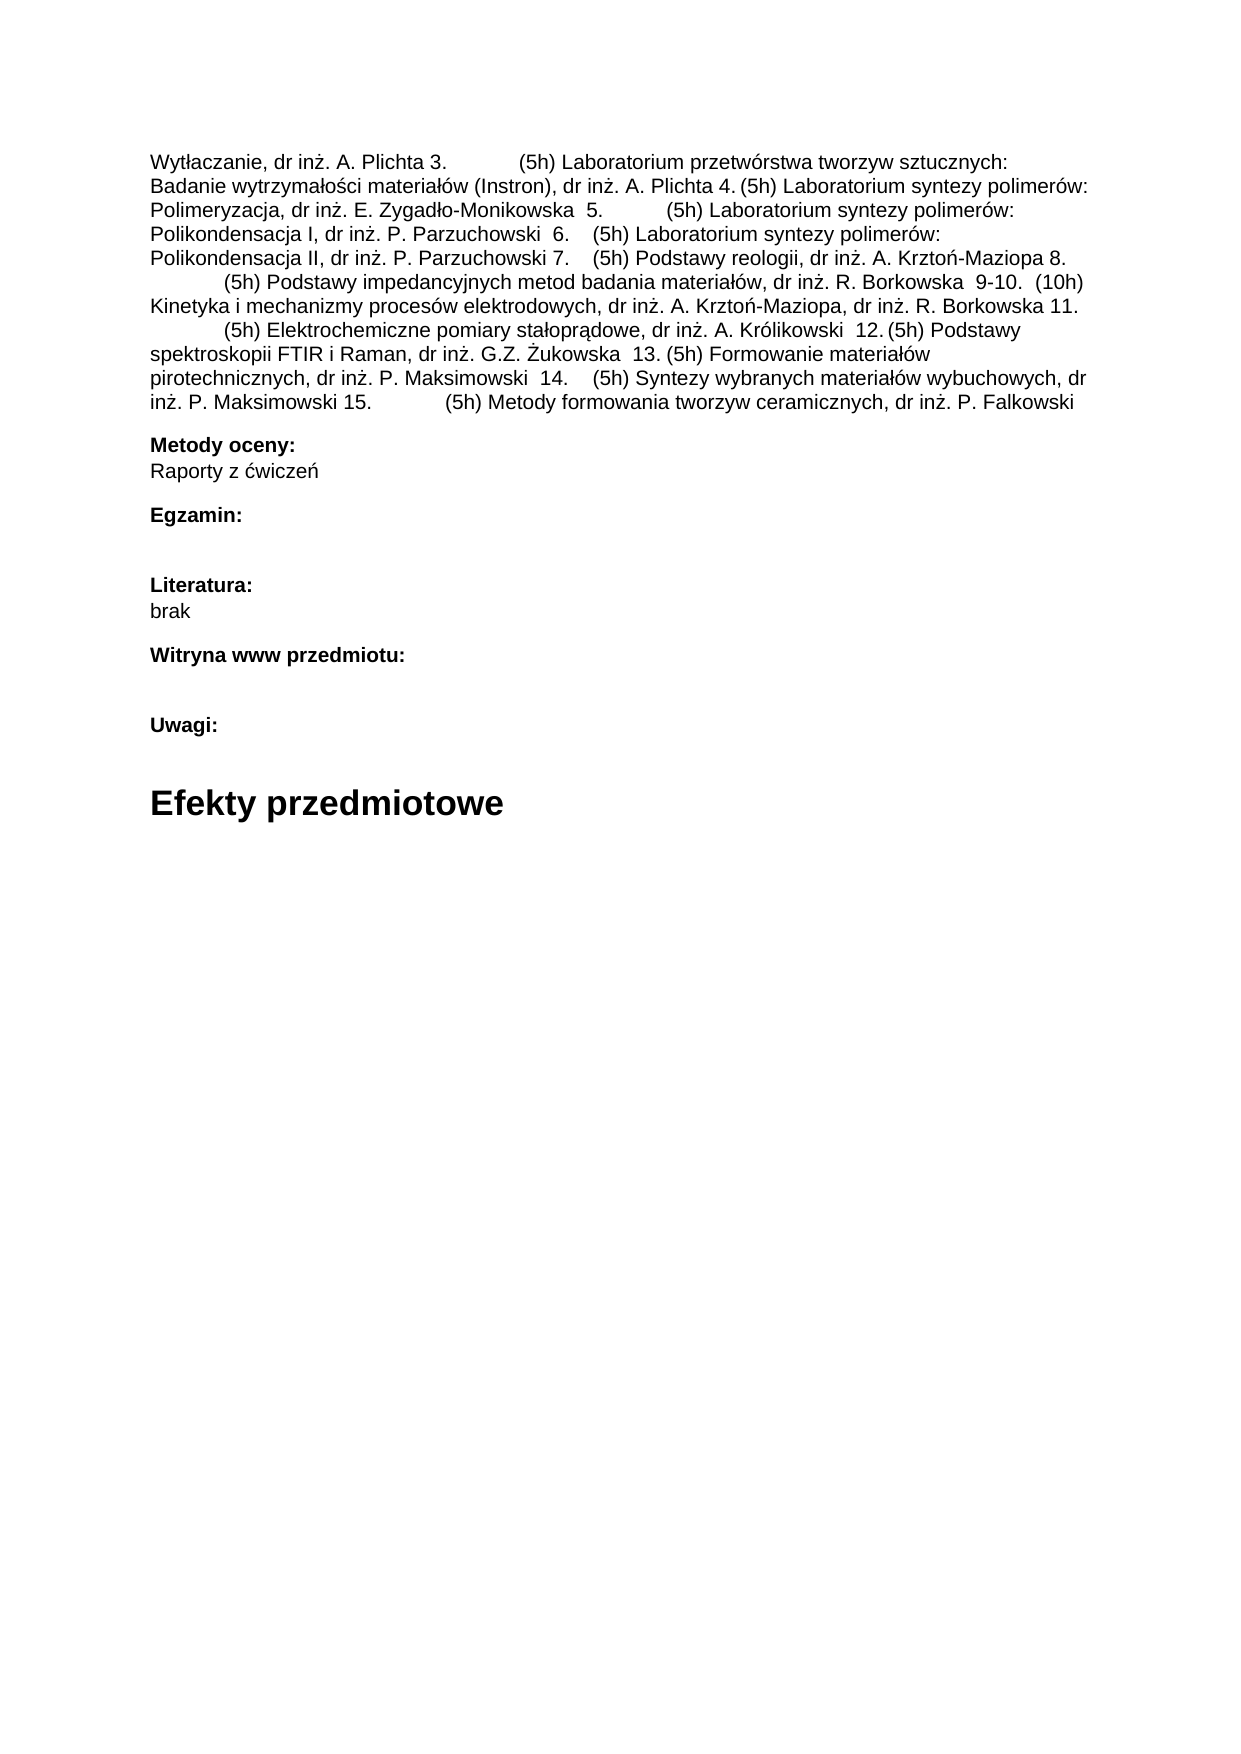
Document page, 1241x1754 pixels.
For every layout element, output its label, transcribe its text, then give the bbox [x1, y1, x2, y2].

text Uwagi: [150, 712, 1090, 736]
text Egzamin: [150, 503, 1090, 527]
text Witryna www przedmiotu: [150, 643, 1090, 667]
text Raporty z ćwiczeń [150, 459, 1090, 483]
subtitle Efekty przedmiotowe [150, 782, 1090, 823]
text brak [150, 599, 1090, 623]
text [150, 150, 1090, 413]
text Literatura: [150, 573, 1090, 597]
text Metody oceny: [150, 433, 1090, 457]
